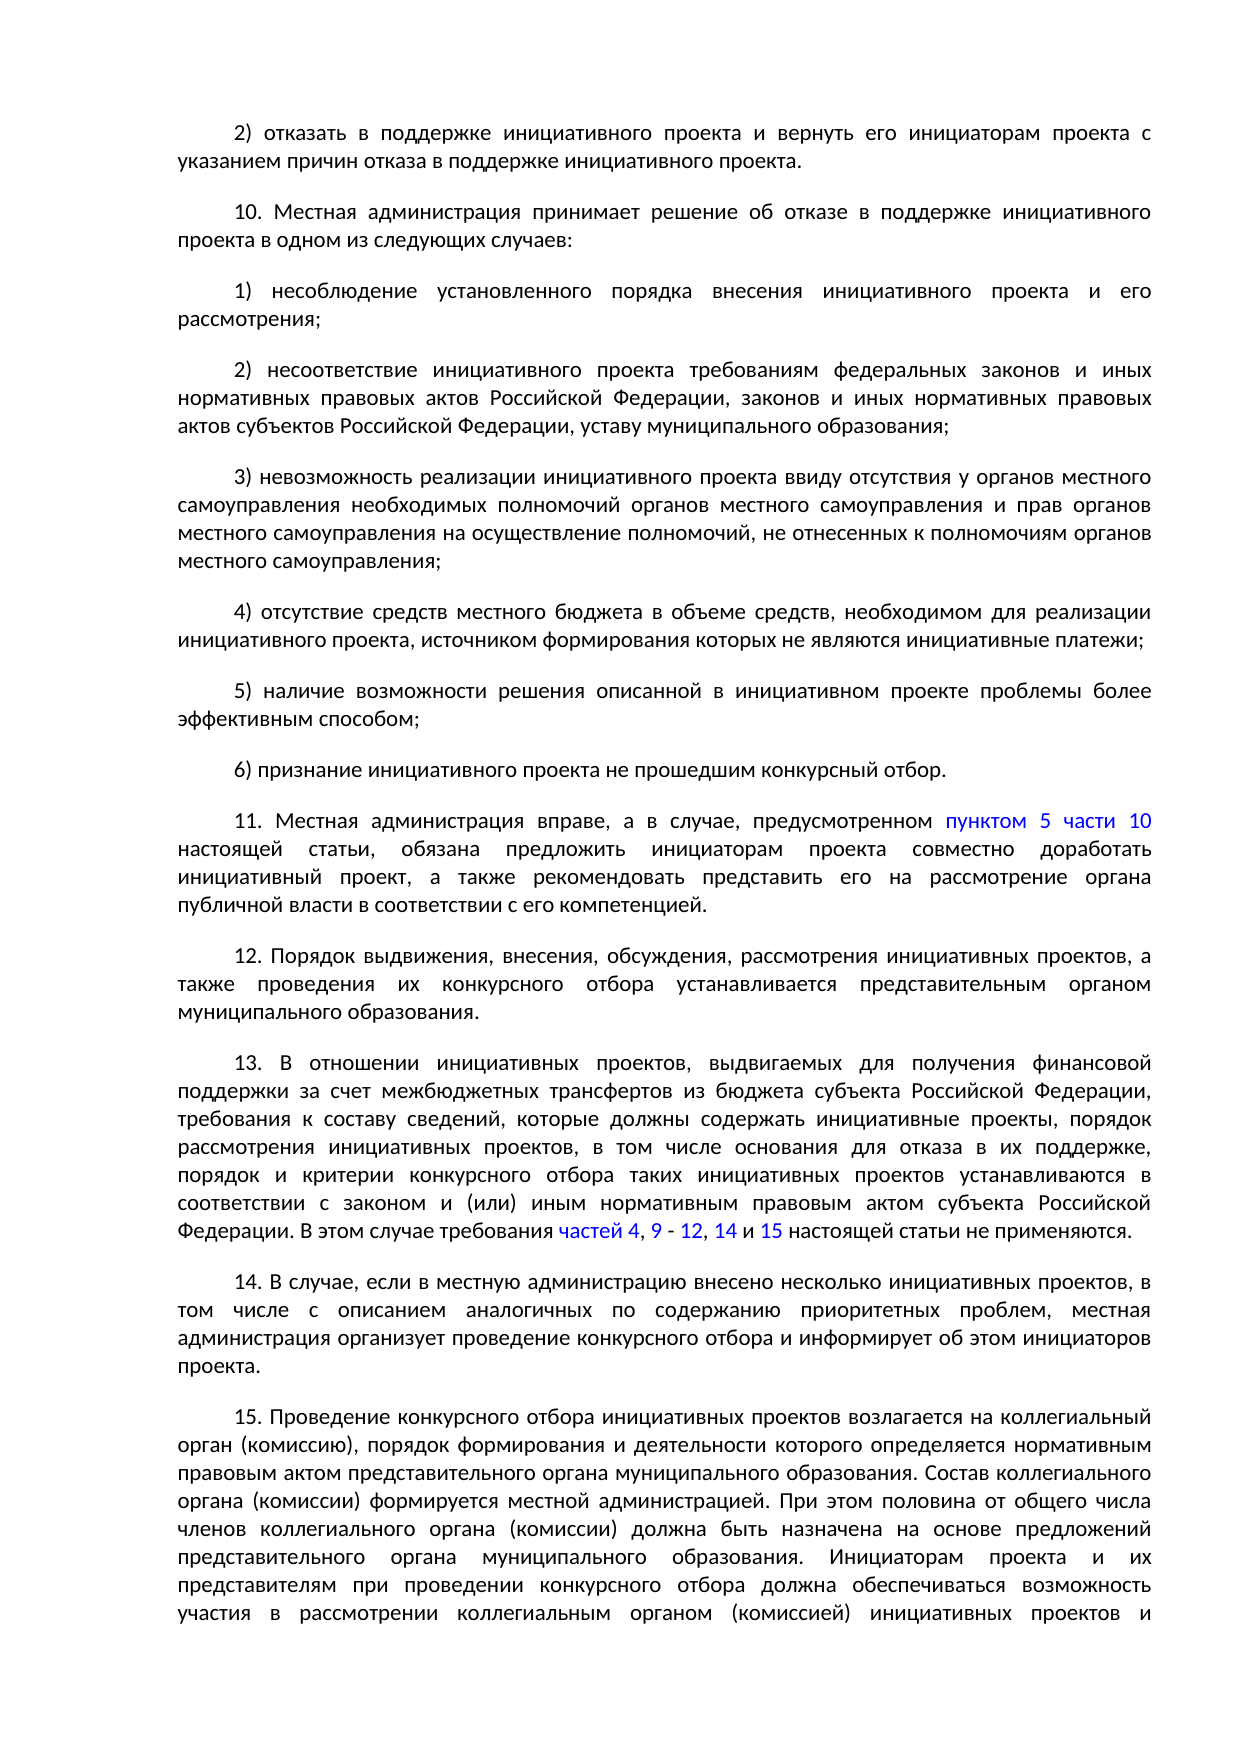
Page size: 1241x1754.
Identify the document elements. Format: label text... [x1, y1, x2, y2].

text 13. В отношении инициативных проектов, выдвигаемых для получения финансовой поддержки за счет межбюджетных трансфертов из бюджета субъекта Российской Федерации, требования к составу сведений, которые должны содержать инициативные проекты, порядок рассмотрения инициативных проектов, в том числе основания для отказа в их поддержке, порядок и критерии конкурсного отбора таких инициативных проектов устанавливаются в соответствии с законом и (или) иным нормативным правовым актом субъекта Российской Федерации. В этом случае требования частей 4, 9 - 12, 14 и 15 настоящей статьи не применяются. [177, 1048, 1152, 1244]
text 11. Местная администрация вправе, а в случае, предусмотренном пунктом 5 части 10 настоящей статьи, обязана предложить инициаторам проекта совместно доработать инициативный проект, а также рекомендовать представить его на рассмотрение органа публичной власти в соответствии с его компетенцией. [177, 806, 1152, 918]
text 5) наличие возможности решения описанной в инициативном проекте проблемы более эффективным способом; [177, 676, 1152, 732]
text 4) отсутствие средств местного бюджета в объеме средств, необходимом для реализации инициативного проекта, источником формирования которых не являются инициативные платежи; [177, 597, 1152, 653]
text 3) невозможность реализации инициативного проекта ввиду отсутствия у органов местного самоуправления необходимых полномочий органов местного самоуправления и прав органов местного самоуправления на осуществление полномочий, не отнесенных к полномочиям органов местного самоуправления; [177, 462, 1152, 574]
text 2) несоответствие инициативного проекта требованиям федеральных законов и иных нормативных правовых актов Российской Федерации, законов и иных нормативных правовых актов субъектов Российской Федерации, уставу муниципального образования; [177, 355, 1152, 439]
text 6) признание инициативного проекта не прошедшим конкурсный отбор. [177, 755, 1152, 783]
text 2) отказать в поддержке инициативного проекта и вернуть его инициаторам проекта с указанием причин отказа в поддержке инициативного проекта. [177, 118, 1152, 174]
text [177, 1402, 1152, 1626]
text 14. В случае, если в местную администрацию внесено несколько инициативных проектов, в том числе с описанием аналогичных по содержанию приоритетных проблем, местная администрация организует проведение конкурсного отбора и информирует об этом инициаторов проекта. [177, 1267, 1152, 1379]
text 1) несоблюдение установленного порядка внесения инициативного проекта и его рассмотрения; [177, 276, 1152, 332]
text 10. Местная администрация принимает решение об отказе в поддержке инициативного проекта в одном из следующих случаев: [177, 197, 1152, 253]
text 12. Порядок выдвижения, внесения, обсуждения, рассмотрения инициативных проектов, а также проведения их конкурсного отбора устанавливается представительным органом муниципального образования. [177, 941, 1152, 1025]
